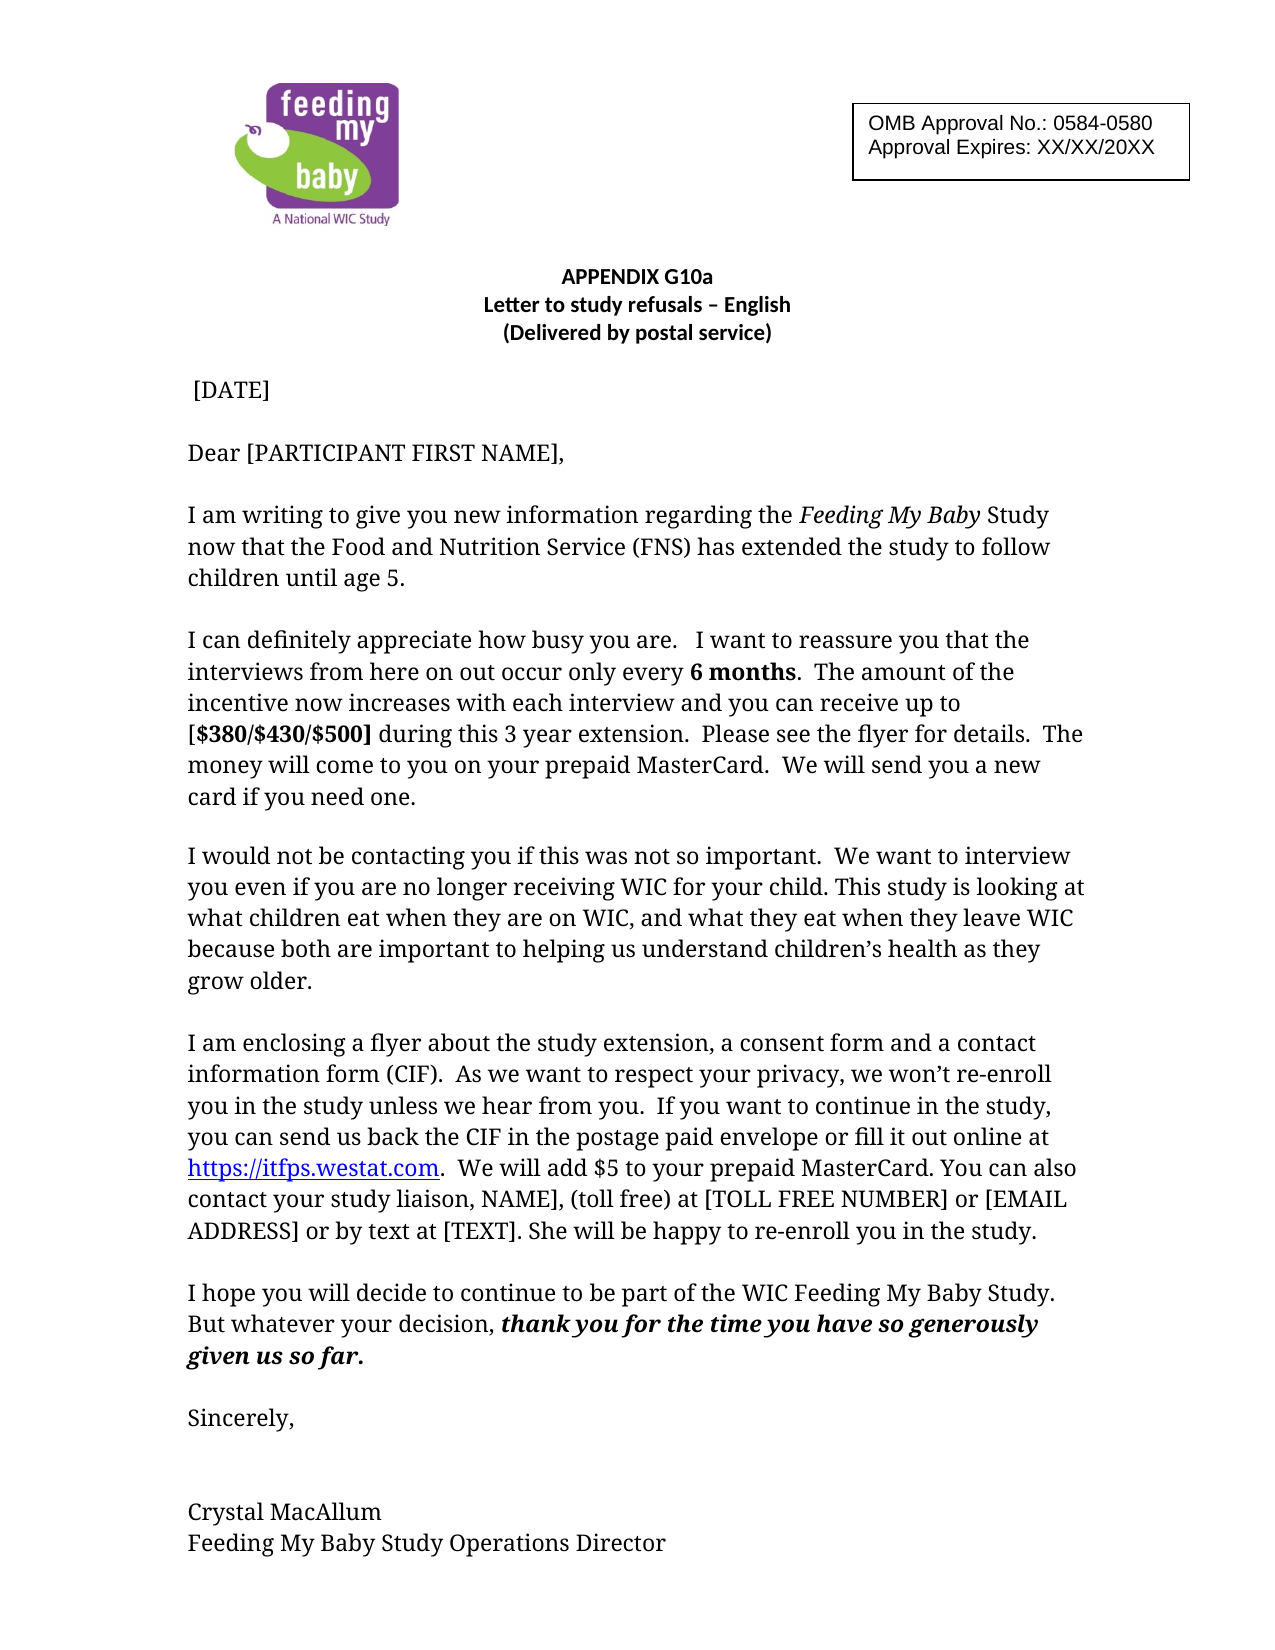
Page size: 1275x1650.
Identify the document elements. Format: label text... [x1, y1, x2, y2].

text APPENDIX G10a [187, 262, 1087, 290]
text Letter to study refusals – English [187, 290, 1087, 318]
text Dear [PARTICIPANT FIRST NAME], [187, 437, 1087, 468]
text I am writing to give you new information regarding the Feeding My Baby Study now that the Food and Nutrition Service (FNS) has extended the study to follow children until age 5. [187, 499, 1087, 593]
text I am enclosing a flyer about the study extension, a consent form and a contact information form (CIF). As we want to respect your privacy, we won’t re-enroll you in the study unless we hear from you. If you want to continue in the study, you can send us back the CIF in the postage paid envelope or fill it out online at https://itfps.westat.com. We will add $5 to your prepaid MasterCard. You can also contact your study liaison, NAME], (toll free) at [TOLL FREE NUMBER] or [EMAIL ADDRESS] or by text at [TEXT]. She will be happy to re-enroll you in the study. [187, 1027, 1087, 1246]
text Feeding My Baby Study Operations Director [187, 1527, 1087, 1558]
text I would not be contacting you if this was not so important. We want to interview you even if you are no longer receiving WIC for your child. This study is looking at what children eat when they are on WIC, and what they eat when they leave WIC because both are important to helping us understand children’s health as they grow older. [187, 840, 1087, 996]
text I can definitely appreciate how busy you are. I want to reassure you that the interviews from here on out occur only every 6 months. The amount of the incentive now increases with each interview and you can receive up to [$380/$430/$500] during this 3 year extension. Please see the flyer for details. The money will come to you on your prepaid MasterCard. We will send you a new card if you need one. [187, 624, 1087, 812]
text I hope you will decide to continue to be part of the WIC Feeding My Baby Study. But whatever your decision, thank you for the time you have so generously given us so far. [187, 1277, 1087, 1371]
text [DATE] [187, 374, 1087, 405]
picture [232, 83, 398, 224]
text (Delivered by postal service) [187, 318, 1087, 346]
text Crystal MacAllum [187, 1496, 1087, 1527]
text Sincerely, [187, 1402, 1087, 1433]
